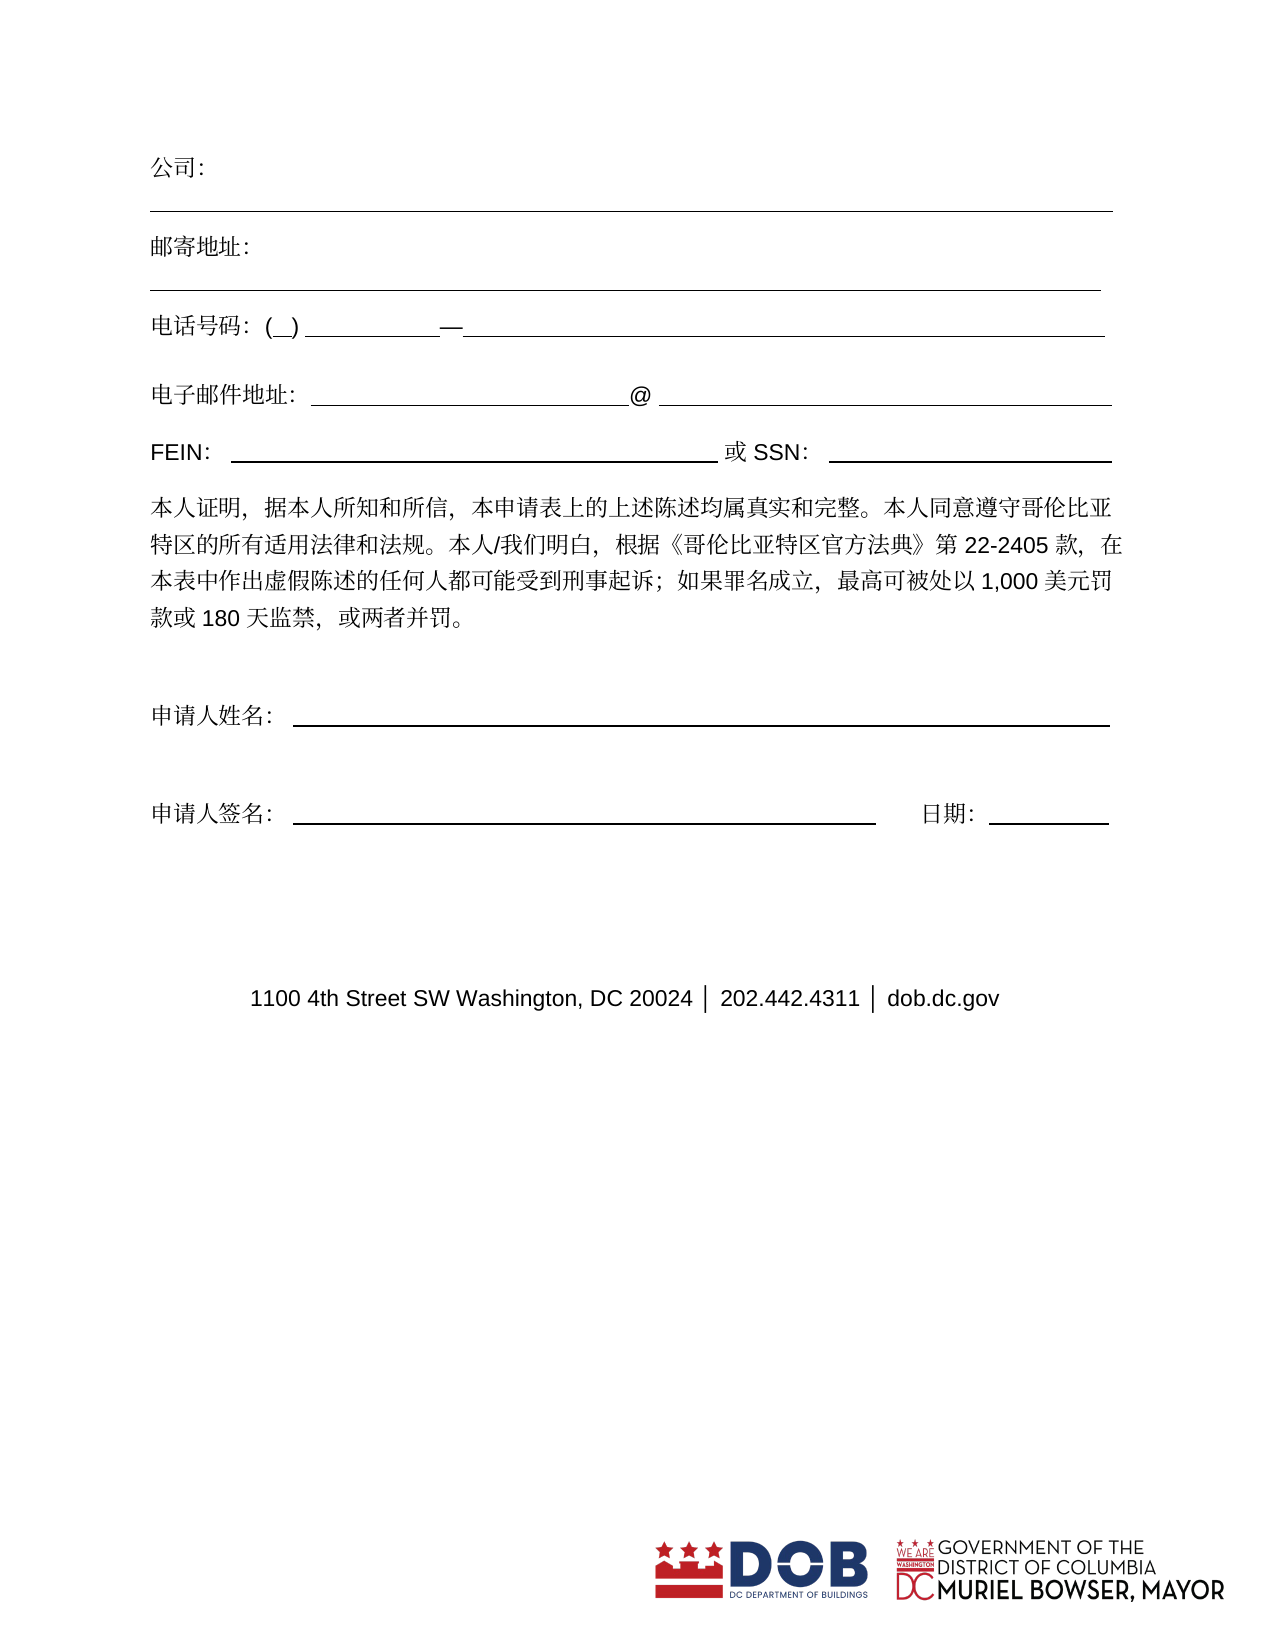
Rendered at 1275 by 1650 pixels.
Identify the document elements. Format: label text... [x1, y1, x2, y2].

text 电子邮件地址： @ FEIN： 或 SSN： [150, 377, 1112, 467]
text 1100 4th Street SW Washington, DC 20024 │ 202.442.4311 │ dob.dc.gov [706, 985, 871, 1011]
text 申请人姓名： [150, 698, 1133, 731]
text 1100 4th Street SW Washington, DC 20024 │ 202.442.4311 │ dob.dc.gov [250, 985, 704, 1011]
text 本人证明，据本人所知和所信，本申请表上的上述陈述均属真实和完整。本人同意遵守哥伦比亚特区的所有适用法律和法规。本人/我们明白，根据《哥伦比亚特区官方法典》第 22-2405 款，在本表中作出虚假陈述的任何人都可能受到刑事起诉；如果罪名成立，最高可被处以 1,000 美元罚款或 180 天监禁，或两者并罚。 [150, 491, 1126, 633]
text 电话号码：( ) — [150, 308, 1113, 341]
text 1100 4th Street SW Washington, DC 20024 │ 202.442.4311 │ dob.dc.gov [873, 985, 1133, 1011]
picture [649, 1526, 873, 1612]
text 邮寄地址： [150, 229, 1133, 262]
text 申请人签名： 日期： [150, 796, 1133, 828]
picture [892, 1536, 1227, 1602]
text 公司： [150, 150, 1133, 183]
